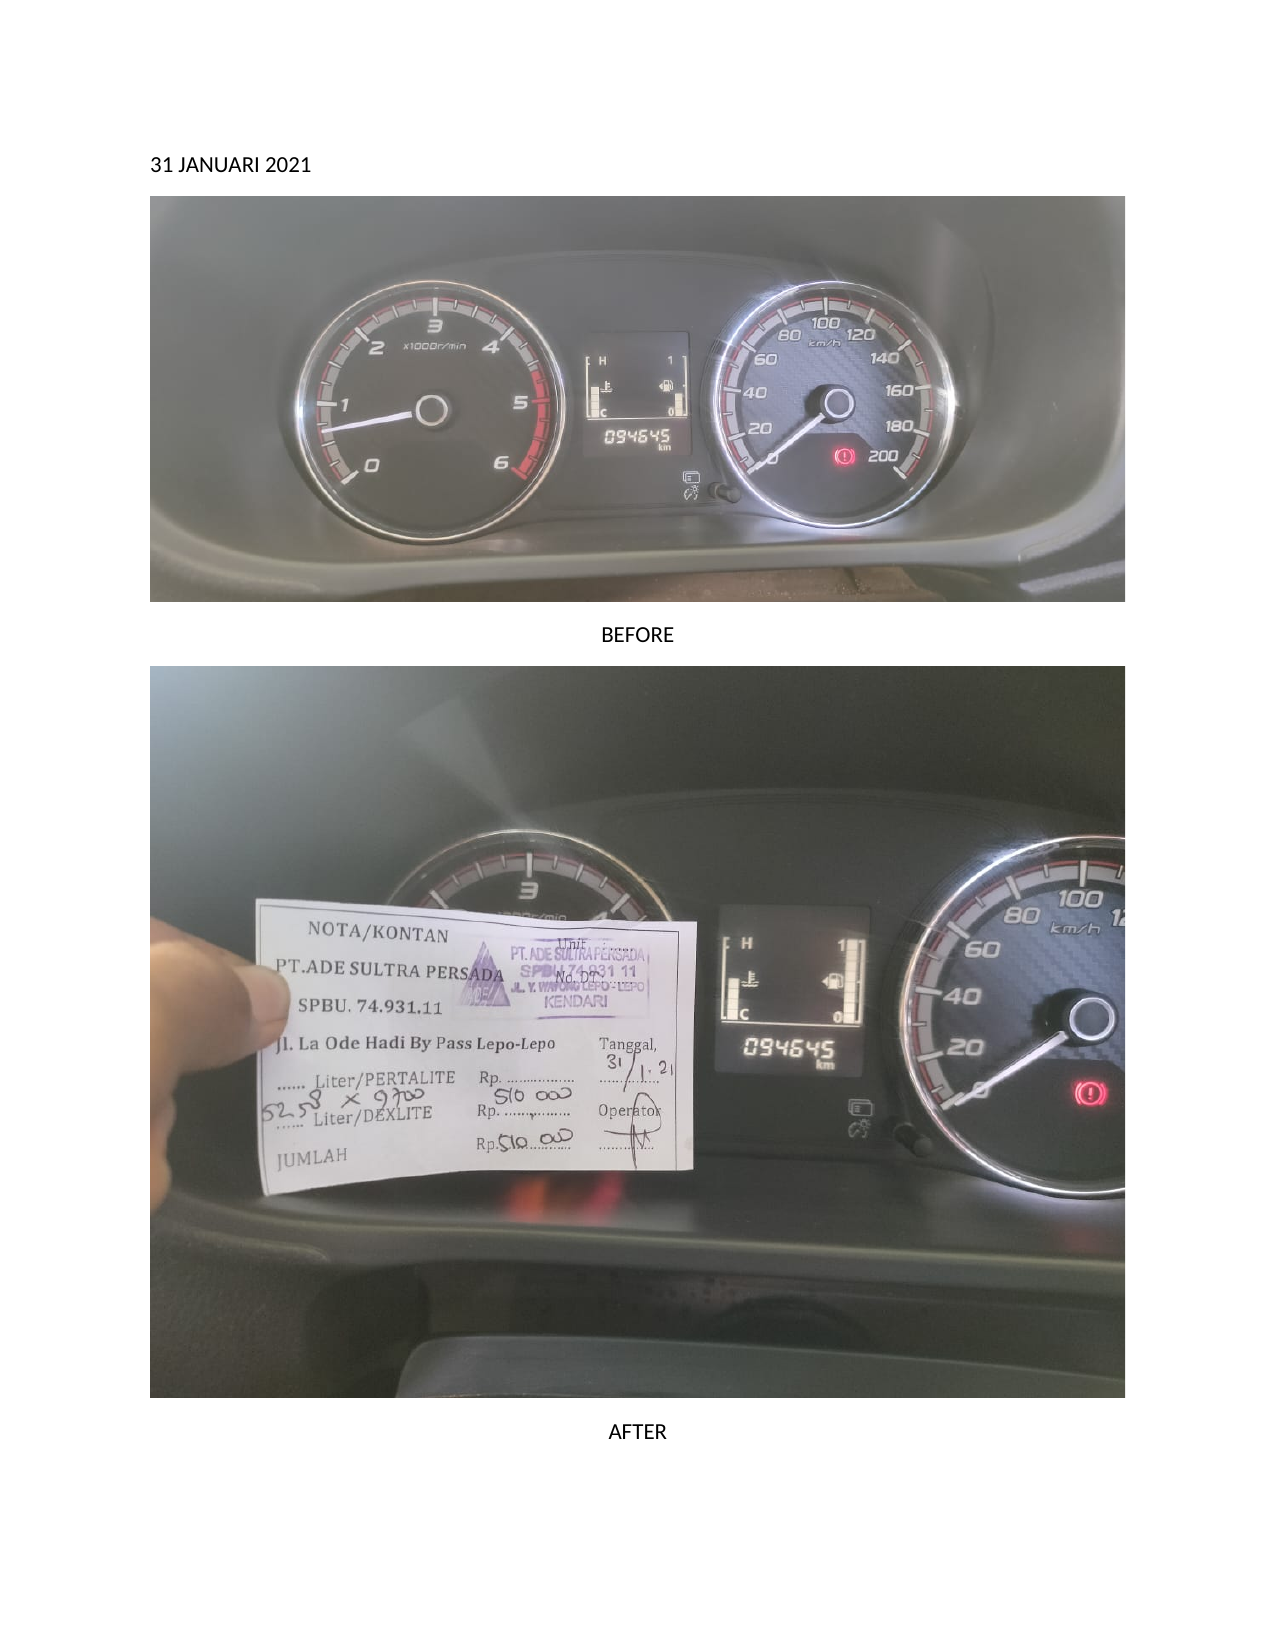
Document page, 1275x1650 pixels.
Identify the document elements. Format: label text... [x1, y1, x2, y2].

picture [150, 196, 1125, 602]
text BEFORE [150, 620, 1125, 648]
text AFTER [150, 1417, 1125, 1445]
picture [150, 666, 1125, 1398]
text 31 JANUARI 2021 [150, 150, 1125, 178]
